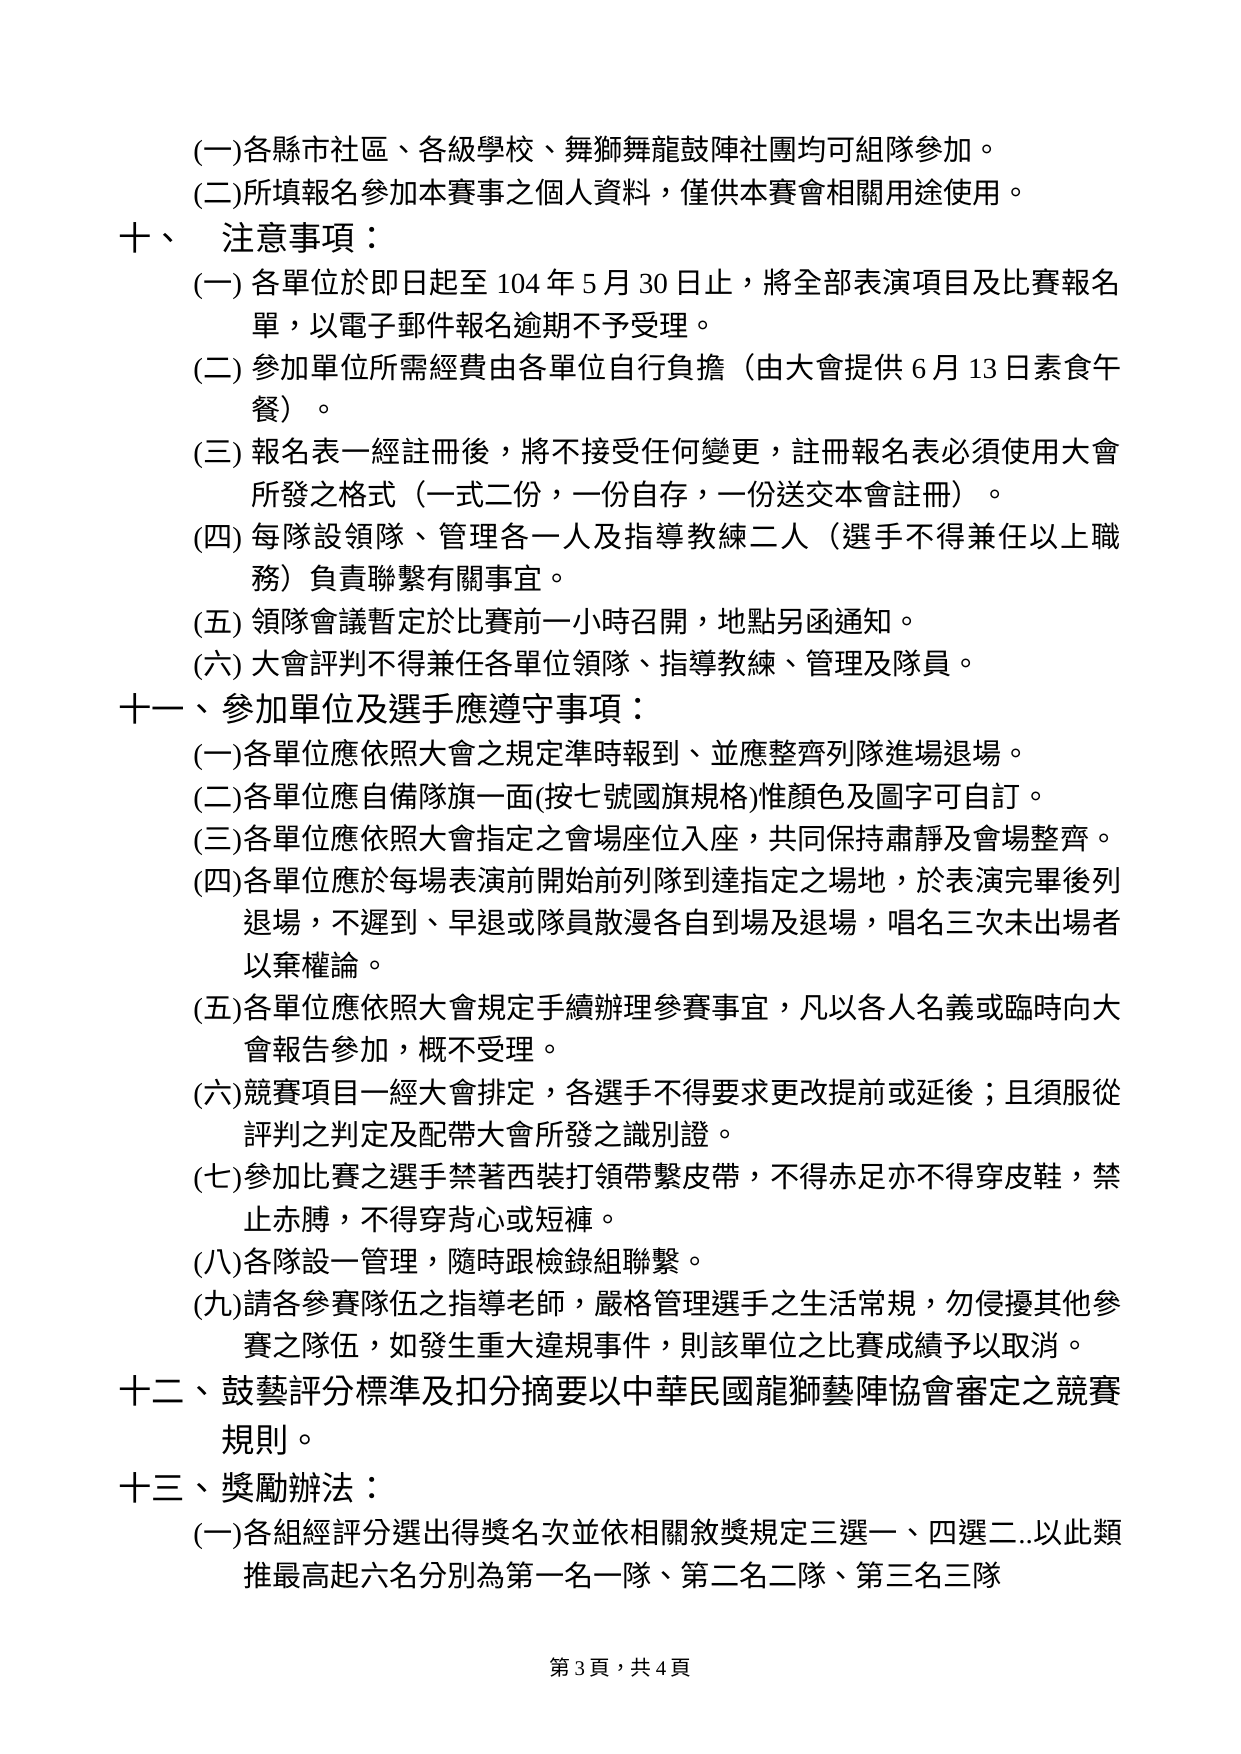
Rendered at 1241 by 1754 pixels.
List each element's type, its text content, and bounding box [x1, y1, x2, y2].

list 參加比賽之選手禁著西裝打領帶繫皮帶，不得赤足亦不得穿皮鞋，禁止赤膊，不得穿背心或短褲。 [193, 1154, 1122, 1238]
list 參加單位及選手應遵守事項： [118, 683, 1122, 731]
list 各單位於即日起至104年5月30日止，將全部表演項目及比賽報名單，以電子郵件報名逾期不予受理。 [193, 260, 1122, 344]
list 各單位應依照大會規定手續辦理參賽事宜，凡以各人名義或臨時向大會報告參加，概不受理。 [193, 985, 1122, 1069]
list 各組經評分選出得獎名次並依相關敘獎規定三選一、四選二..以此類推最高起六名分別為第一名一隊、第二名二隊、第三名三隊 [193, 1510, 1122, 1594]
list 各單位應依照大會指定之會場座位入座，共同保持肅靜及會場整齊。 [193, 816, 1122, 858]
list 各縣市社區、各級學校、舞獅舞龍鼓陣社團均可組隊參加。 [193, 127, 1122, 169]
list 各單位應於每場表演前開始前列隊到達指定之場地，於表演完畢後列退場，不遲到、早退或隊員散漫各自到場及退場，唱名三次未出場者以棄權論。 [193, 858, 1122, 985]
list 各單位應自備隊旗一面(按七號國旗規格)惟顏色及圖字可自訂。 [193, 773, 1122, 816]
list 各隊設一管理，隨時跟檢錄組聯繫。 [193, 1238, 1122, 1281]
list 獎勵辦法： [118, 1462, 1122, 1510]
list 領隊會議暫定於比賽前一小時召開，地點另函通知。 [193, 598, 1122, 640]
list 報名表一經註冊後，將不接受任何變更，註冊報名表必須使用大會所發之格式（一式二份，一份自存，一份送交本會註冊）。 [193, 429, 1122, 513]
list 競賽項目一經大會排定，各選手不得要求更改提前或延後；且須服從評判之判定及配帶大會所發之識別證。 [193, 1069, 1122, 1154]
list 所填報名參加本賽事之個人資料，僅供本賽會相關用途使用。 [193, 169, 1122, 212]
list 參加單位所需經費由各單位自行負擔（由大會提供6月13日素食午餐）。 [193, 344, 1122, 429]
list 大會評判不得兼任各單位領隊、指導教練、管理及隊員。 [193, 640, 1122, 683]
list 鼓藝評分標準及扣分摘要以中華民國龍獅藝陣協會審定之競賽規則。 [118, 1365, 1122, 1462]
list 每隊設領隊、管理各一人及指導教練二人（選手不得兼任以上職務）負責聯繫有關事宜。 [193, 513, 1122, 598]
list 各單位應依照大會之規定準時報到、並應整齊列隊進場退場。 [193, 731, 1122, 773]
list 請各參賽隊伍之指導老師，嚴格管理選手之生活常規，勿侵擾其他參賽之隊伍，如發生重大違規事件，則該單位之比賽成績予以取消。 [193, 1281, 1122, 1365]
list 注意事項： [118, 212, 1122, 260]
